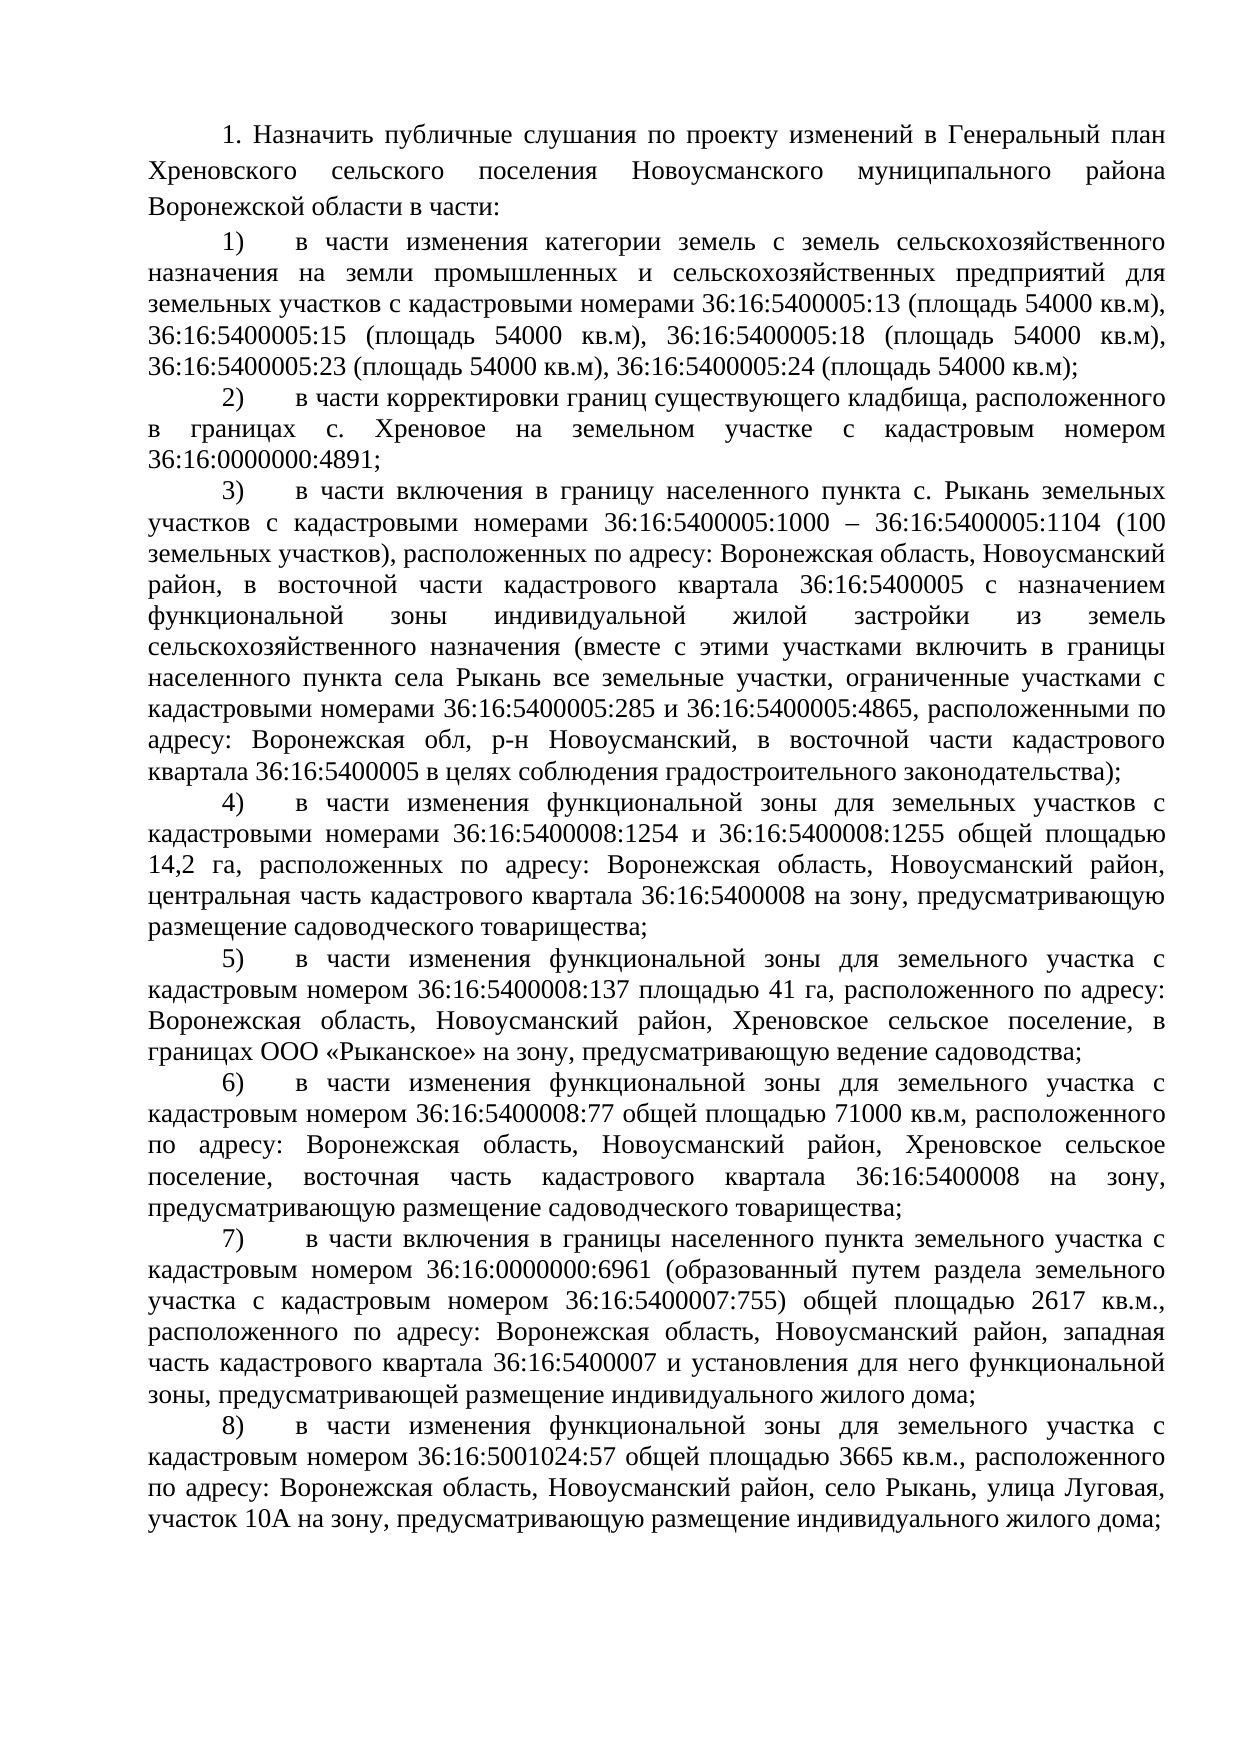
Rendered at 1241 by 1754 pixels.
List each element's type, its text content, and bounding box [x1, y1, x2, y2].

title 1. Назначить публичные слушания по проекту изменений в Генеральный план Хреновского сельского поселения Новоусманского муниципального района Воронежской области в части: [148, 118, 1167, 221]
title 8) в части изменения функциональной зоны для земельного участка с кадастровым номером 36:16:5001024:57 общей площадью 3665 кв.м., расположенного по адресу: Воронежская область, Новоусманский район, село Рыкань, улица Луговая, участок 10А на зону, предусматривающую размещение индивидуального жилого дома; [148, 1409, 1167, 1533]
title 3) в части включения в границу населенного пункта с. Рыкань земельных участков с кадастровыми номерами 36:16:5400005:1000 – 36:16:5400005:1104 (100 земельных участков), расположенных по адресу: Воронежская область, Новоусманский район, в восточной части кадастрового квартала 36:16:5400005 с назначением функциональной зоны индивидуальной жилой застройки из земель сельскохозяйственного назначения (вместе с этими участками включить в границы населенного пункта села Рыкань все земельные участки, ограниченные участками с кадастровыми номерами 36:16:5400005:285 и 36:16:5400005:4865, расположенными по адресу: Воронежская обл, р-н Новоусманский, в восточной части кадастрового квартала 36:16:5400005 в целях соблюдения градостроительного законодательства); [148, 474, 1167, 786]
title 5) в части изменения функциональной зоны для земельного участка с кадастровым номером 36:16:5400008:137 площадью 41 га, расположенного по адресу: Воронежская область, Новоусманский район, Хреновское сельское поселение, в границах ООО «Рыканское» на зону, предусматривающую ведение садоводства; [148, 942, 1167, 1066]
title 1) в части изменения категории земель с земель сельскохозяйственного назначения на земли промышленных и сельскохозяйственных предприятий для земельных участков с кадастровыми номерами 36:16:5400005:13 (площадь 54000 кв.м), 36:16:5400005:15 (площадь 54000 кв.м), 36:16:5400005:18 (площадь 54000 кв.м), 36:16:5400005:23 (площадь 54000 кв.м), 36:16:5400005:24 (площадь 54000 кв.м); [148, 225, 1167, 381]
title 2) в части корректировки границ существующего кладбища, расположенного в границах с. Хреновое на земельном участке с кадастровым номером 36:16:0000000:4891; [148, 381, 1167, 474]
title 6) в части изменения функциональной зоны для земельного участка с кадастровым номером 36:16:5400008:77 общей площадью 71000 кв.м, расположенного по адресу: Воронежская область, Новоусманский район, Хреновское сельское поселение, восточная часть кадастрового квартала 36:16:5400008 на зону, предусматривающую размещение садоводческого товарищества; [148, 1066, 1167, 1222]
title 7) в части включения в границы населенного пункта земельного участка с кадастровым номером 36:16:0000000:6961 (образованный путем раздела земельного участка с кадастровым номером 36:16:5400007:755) общей площадью 2617 кв.м., расположенного по адресу: Воронежская область, Новоусманский район, западная часть кадастрового квартала 36:16:5400007 и установления для него функциональной зоны, предусматривающей размещение индивидуального жилого дома; [148, 1222, 1167, 1409]
title 4) в части изменения функциональной зоны для земельных участков с кадастровыми номерами 36:16:5400008:1254 и 36:16:5400008:1255 общей площадью 14,2 га, расположенных по адресу: Воронежская область, Новоусманский район, центральная часть кадастрового квартала 36:16:5400008 на зону, предусматривающую размещение садоводческого товарищества; [148, 786, 1167, 942]
